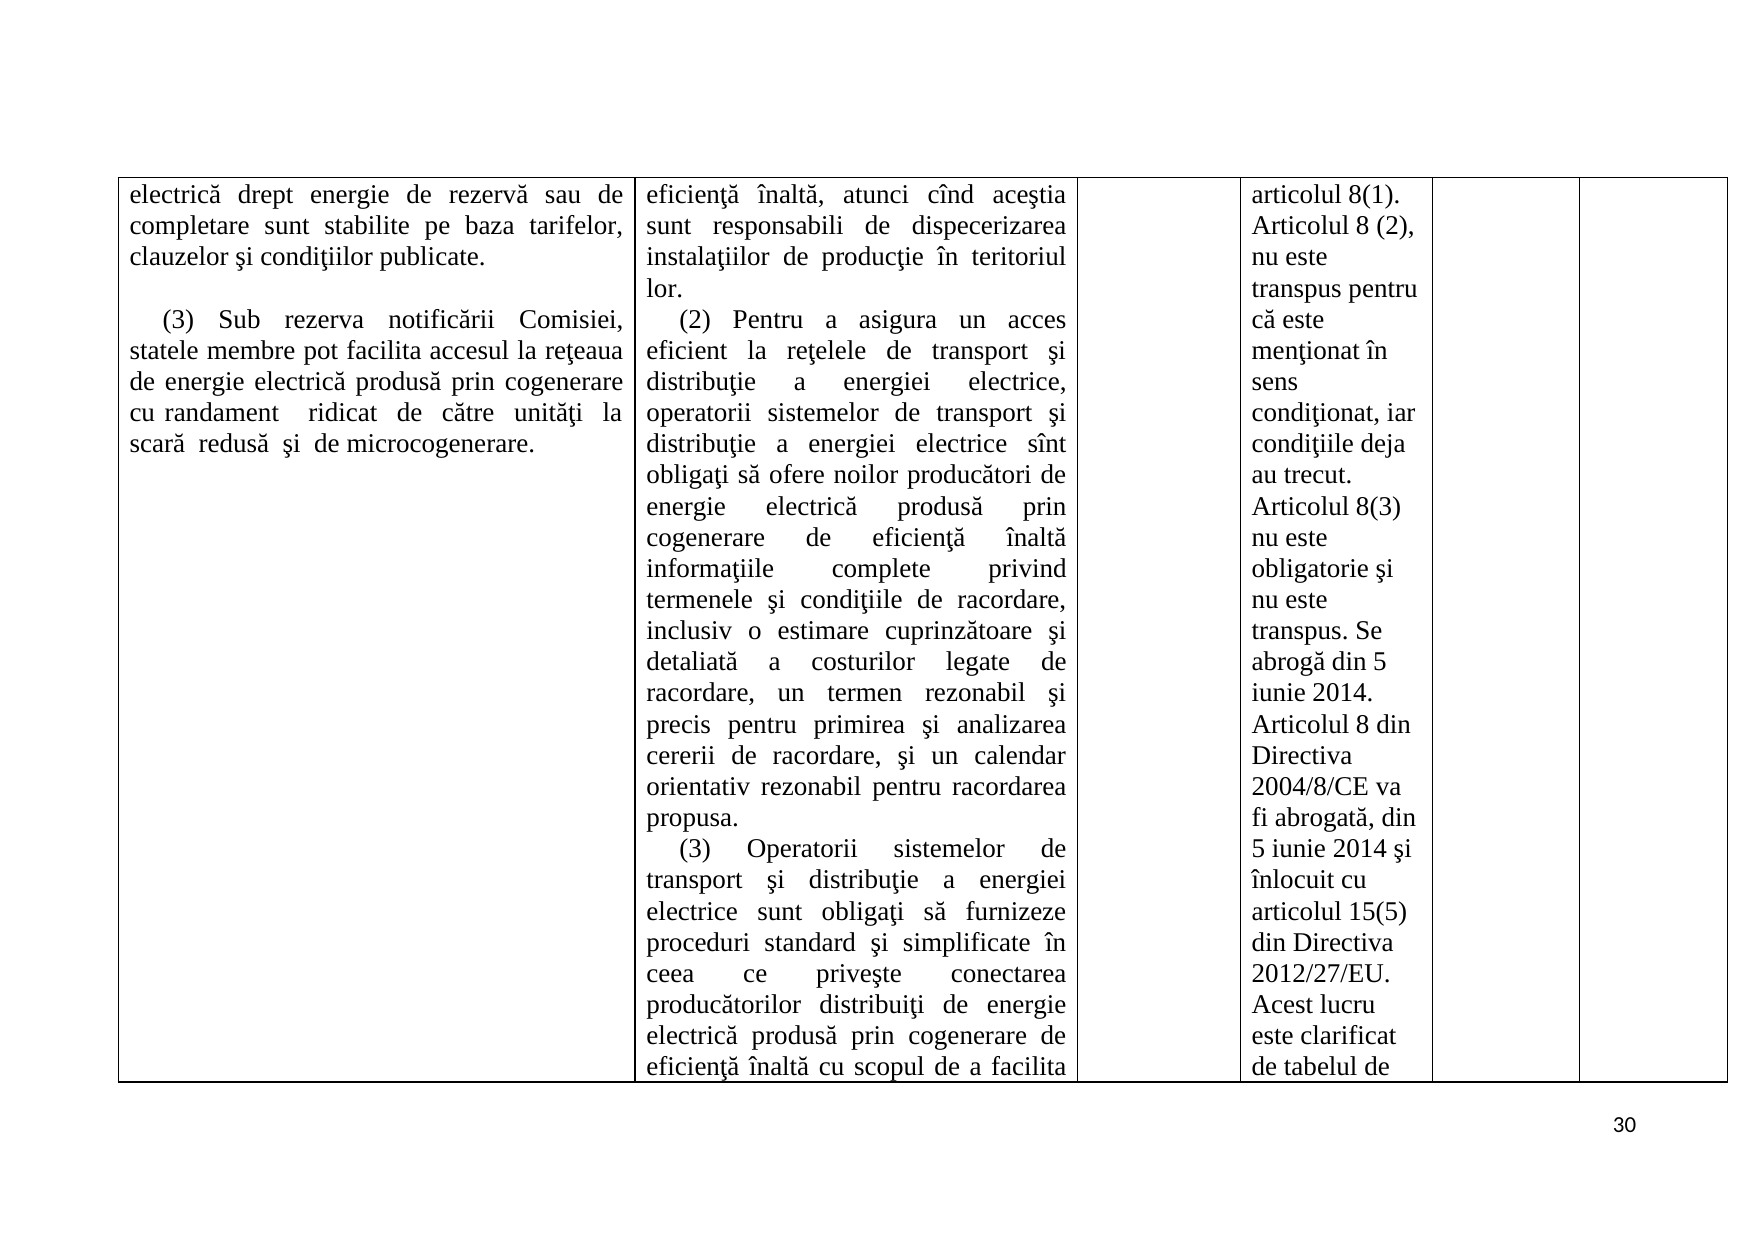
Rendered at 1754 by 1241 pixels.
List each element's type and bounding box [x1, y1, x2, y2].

table_cell [1078, 178, 1240, 1081]
table_cell [636, 178, 1077, 1081]
table_cell [119, 178, 634, 1081]
table_cell [1580, 178, 1727, 1081]
table_cell [1241, 178, 1432, 1081]
table_cell [1433, 178, 1579, 1081]
